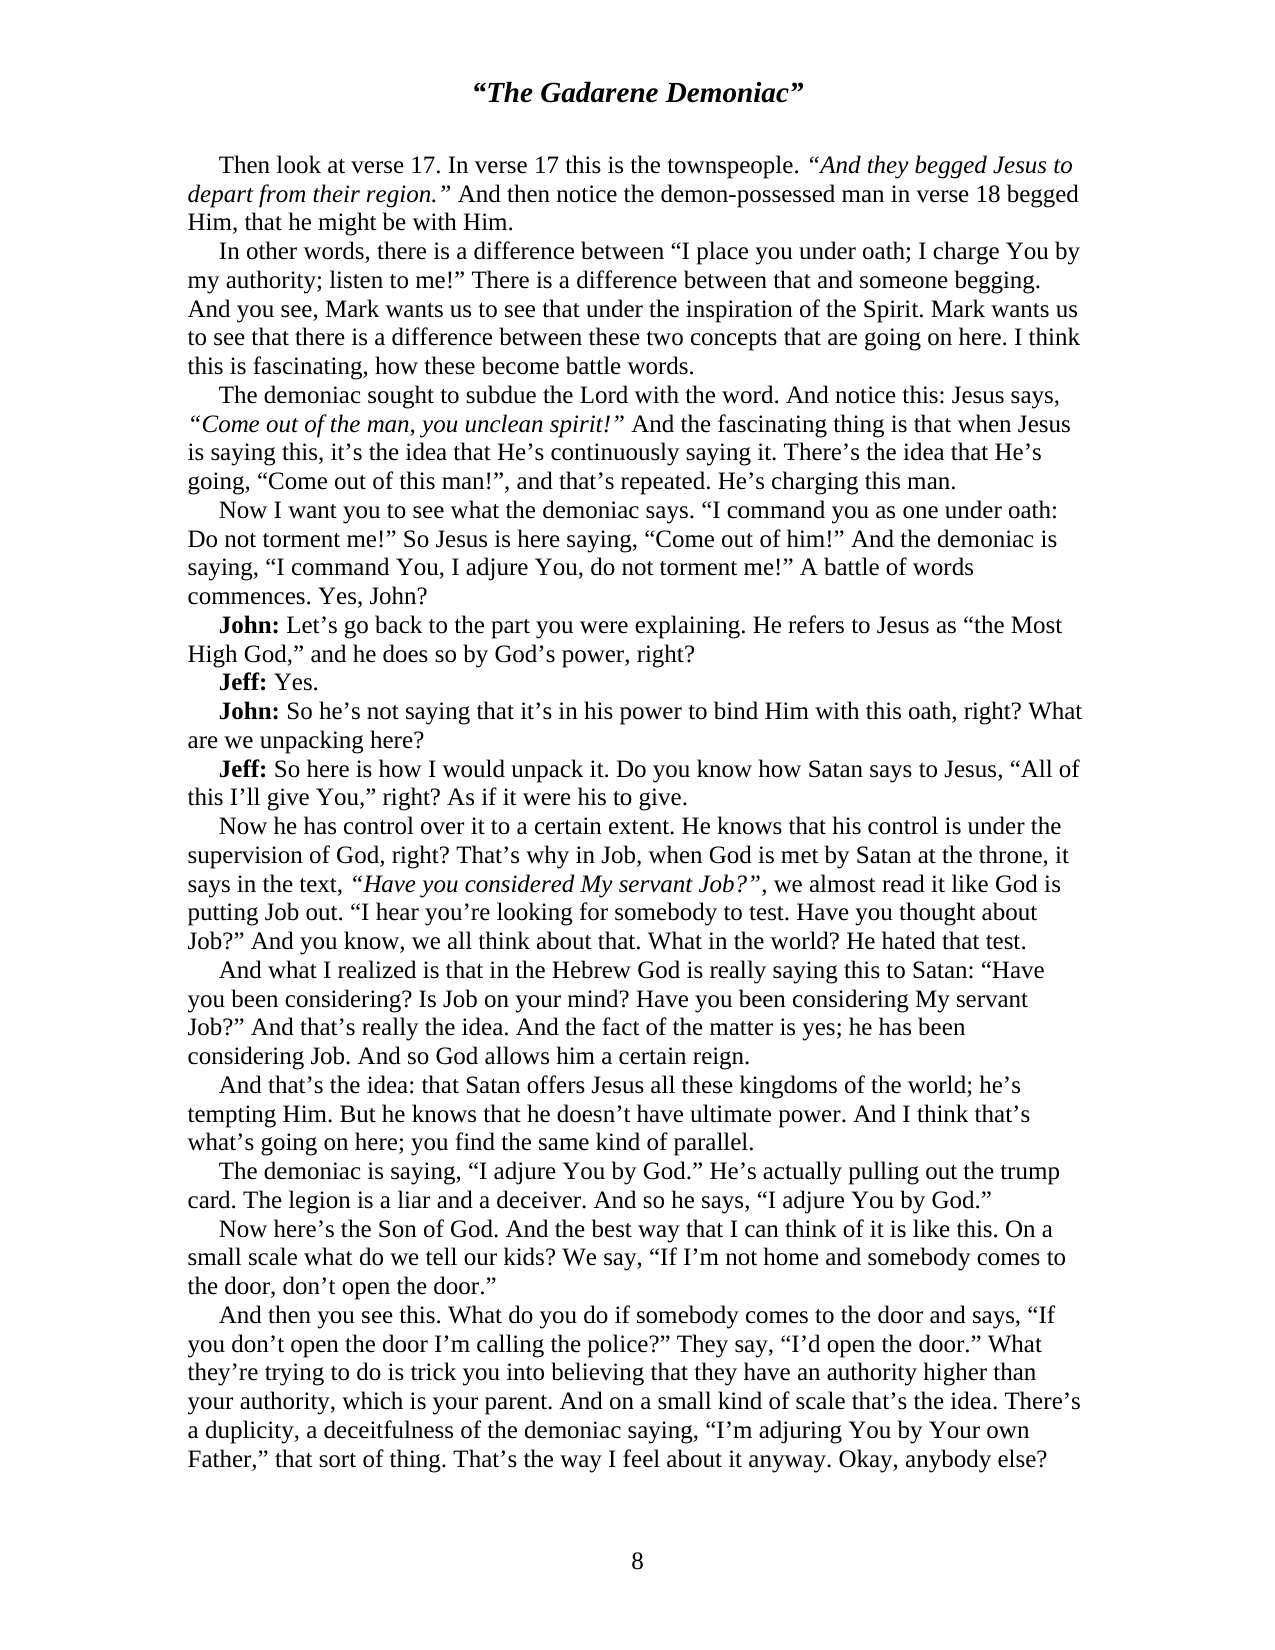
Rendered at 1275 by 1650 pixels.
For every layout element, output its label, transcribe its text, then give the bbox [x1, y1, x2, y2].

text The demoniac sought to subdue the Lord with the word. And notice this: Jesus says, “Come out of the man, you unclean spirit!” And the fascinating thing is that when Jesus is saying this, it’s the idea that He’s continuously saying it. There’s the idea that He’s going, “Come out of this man!”, and that’s repeated. He’s charging this man. [187, 380, 1087, 495]
text Now he has control over it to a certain extent. He knows that his control is under the supervision of God, right? That’s why in Job, when God is met by Satan at the throne, it says in the text, “Have you considered My servant Job?”, we almost read it like God is putting Job out. “I hear you’re looking for somebody to test. Have you thought about Job?” And you know, we all think about that. What in the world? He hated that test. [187, 811, 1087, 955]
text Now here’s the Son of God. And the best way that I can think of it is like this. On a small scale what do we tell our kids? We say, “If I’m not home and somebody comes to the door, don’t open the door.” [187, 1214, 1087, 1300]
text John: Let’s go back to the part you were explaining. He refers to Jesus as “the Most High God,” and he does so by God’s power, right? [187, 610, 1087, 667]
text The demoniac is saying, “I adjure You by God.” He’s actually pulling out the trump card. The legion is a liar and a deceiver. And so he says, “I adjure You by God.” [187, 1156, 1087, 1214]
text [187, 1300, 1087, 1472]
text Now I want you to see what the demoniac says. “I command you as one under oath: Do not torment me!” So Jesus is here saying, “Come out of him!” And the demoniac is saying, “I command You, I adjure You, do not torment me!” A battle of words commences. Yes, John? [187, 495, 1087, 610]
text Jeff: Yes. [187, 667, 1087, 696]
text And what I realized is that in the Hebrew God is really saying this to Satan: “Have you been considering? Is Job on your mind? Have you been considering My servant Job?” And that’s really the idea. And the fact of the matter is yes; he has been considering Job. And so God allows him a certain reign. [187, 955, 1087, 1070]
text John: So he’s not saying that it’s in his power to bind Him with this oath, right? What are we unpacking here? [187, 696, 1087, 754]
text And that’s the idea: that Satan offers Jesus all these kingdoms of the world; he’s tempting Him. But he knows that he doesn’t have ultimate power. And I think that’s what’s going on here; you find the same kind of parallel. [187, 1070, 1087, 1156]
text Jeff: So here is how I would unpack it. Do you know how Satan says to Jesus, “All of this I’ll give You,” right? As if it were his to give. [187, 754, 1087, 811]
text In other words, there is a difference between “I place you under oath; I charge You by my authority; listen to me!” There is a difference between that and someone begging. And you see, Mark wants us to see that under the inspiration of the Spirit. Mark wants us to see that there is a difference between these two concepts that are going on here. I think this is fascinating, how these become battle words. [187, 236, 1087, 380]
text Then look at verse 17. In verse 17 this is the townspeople. “And they begged Jesus to depart from their region.” And then notice the demon-possessed man in verse 18 begged Him, that he might be with Him. [187, 150, 1087, 236]
